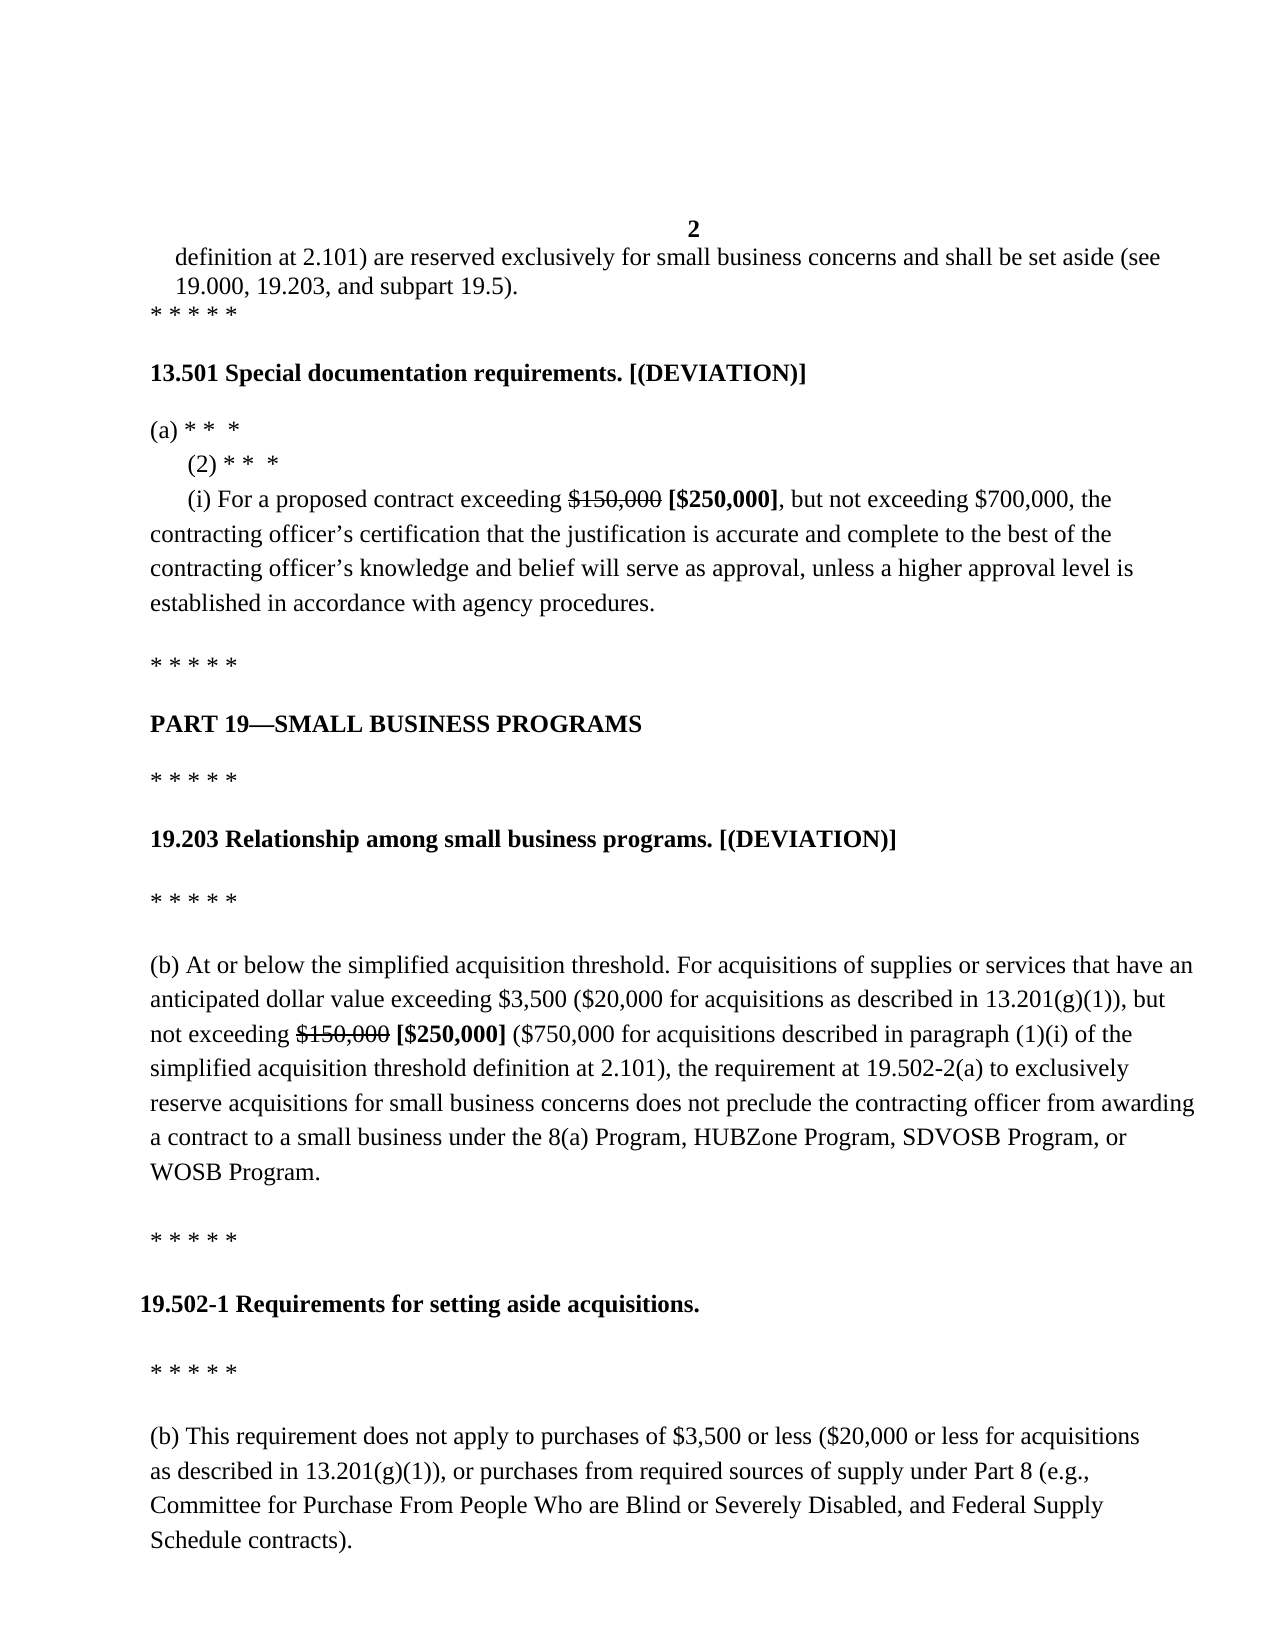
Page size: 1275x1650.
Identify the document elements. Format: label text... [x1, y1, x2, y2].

text PART 19—SMALL BUSINESS PROGRAMS [150, 709, 1212, 738]
text * * * * * [150, 1226, 1212, 1254]
text * * * * * [150, 651, 1212, 679]
text (b) At or below the simplified acquisition threshold. For acquisitions of supplies or services that have an anticipated dollar value exceeding $3,500 ($20,000 for acquisitions as described in 13.201(g)(1)), but not exceeding $150,000 [$250,000] ($750,000 for acquisitions described in paragraph (1)(i) of the simplified acquisition threshold definition at 2.101), the requirement at 19.502-2(a) to exclusively reserve acquisitions for small business concerns does not preclude the contracting officer from awarding a contract to a small business under the 8(a) Program, HUBZone Program, SDVOSB Program, or WOSB Program. [150, 950, 1198, 1186]
text definition at 2.101) are reserved exclusively for small business concerns and shall be set aside (see 19.000, 19.203, and subpart 19.5). [175, 242, 1212, 300]
text (i) For a proposed contract exceeding $150,000 [$250,000], but not exceeding $700,000, the contracting officer’s certification that the justification is accurate and complete to the best of the contracting officer’s knowledge and belief will serve as approval, unless a higher approval level is established in accordance with agency procedures. [150, 484, 1136, 616]
text (b) This requirement does not apply to purchases of $3,500 or less ($20,000 or less for acquisitions as described in 13.201(g)(1)), or purchases from required sources of supply under Part 8 (e.g., Committee for Purchase From People Who are Blind or Severely Disabled, and Federal Supply Schedule contracts). [150, 1421, 1160, 1553]
text 2 [175, 214, 1212, 242]
text (a) * * * [150, 415, 1212, 444]
text * * * * * [150, 1358, 1212, 1387]
text 13.501 Special documentation requirements. [(DEVIATION)] [150, 358, 1212, 387]
text 19.203 Relationship among small business programs. [(DEVIATION)] [150, 824, 1212, 853]
text 19.502-1 Requirements for setting aside acquisitions. [139, 1289, 1196, 1318]
text * * * * * [150, 300, 1212, 329]
text (2) * * * [187, 449, 1212, 478]
text * * * * * [150, 887, 1212, 915]
text * * * * * [150, 766, 1212, 795]
